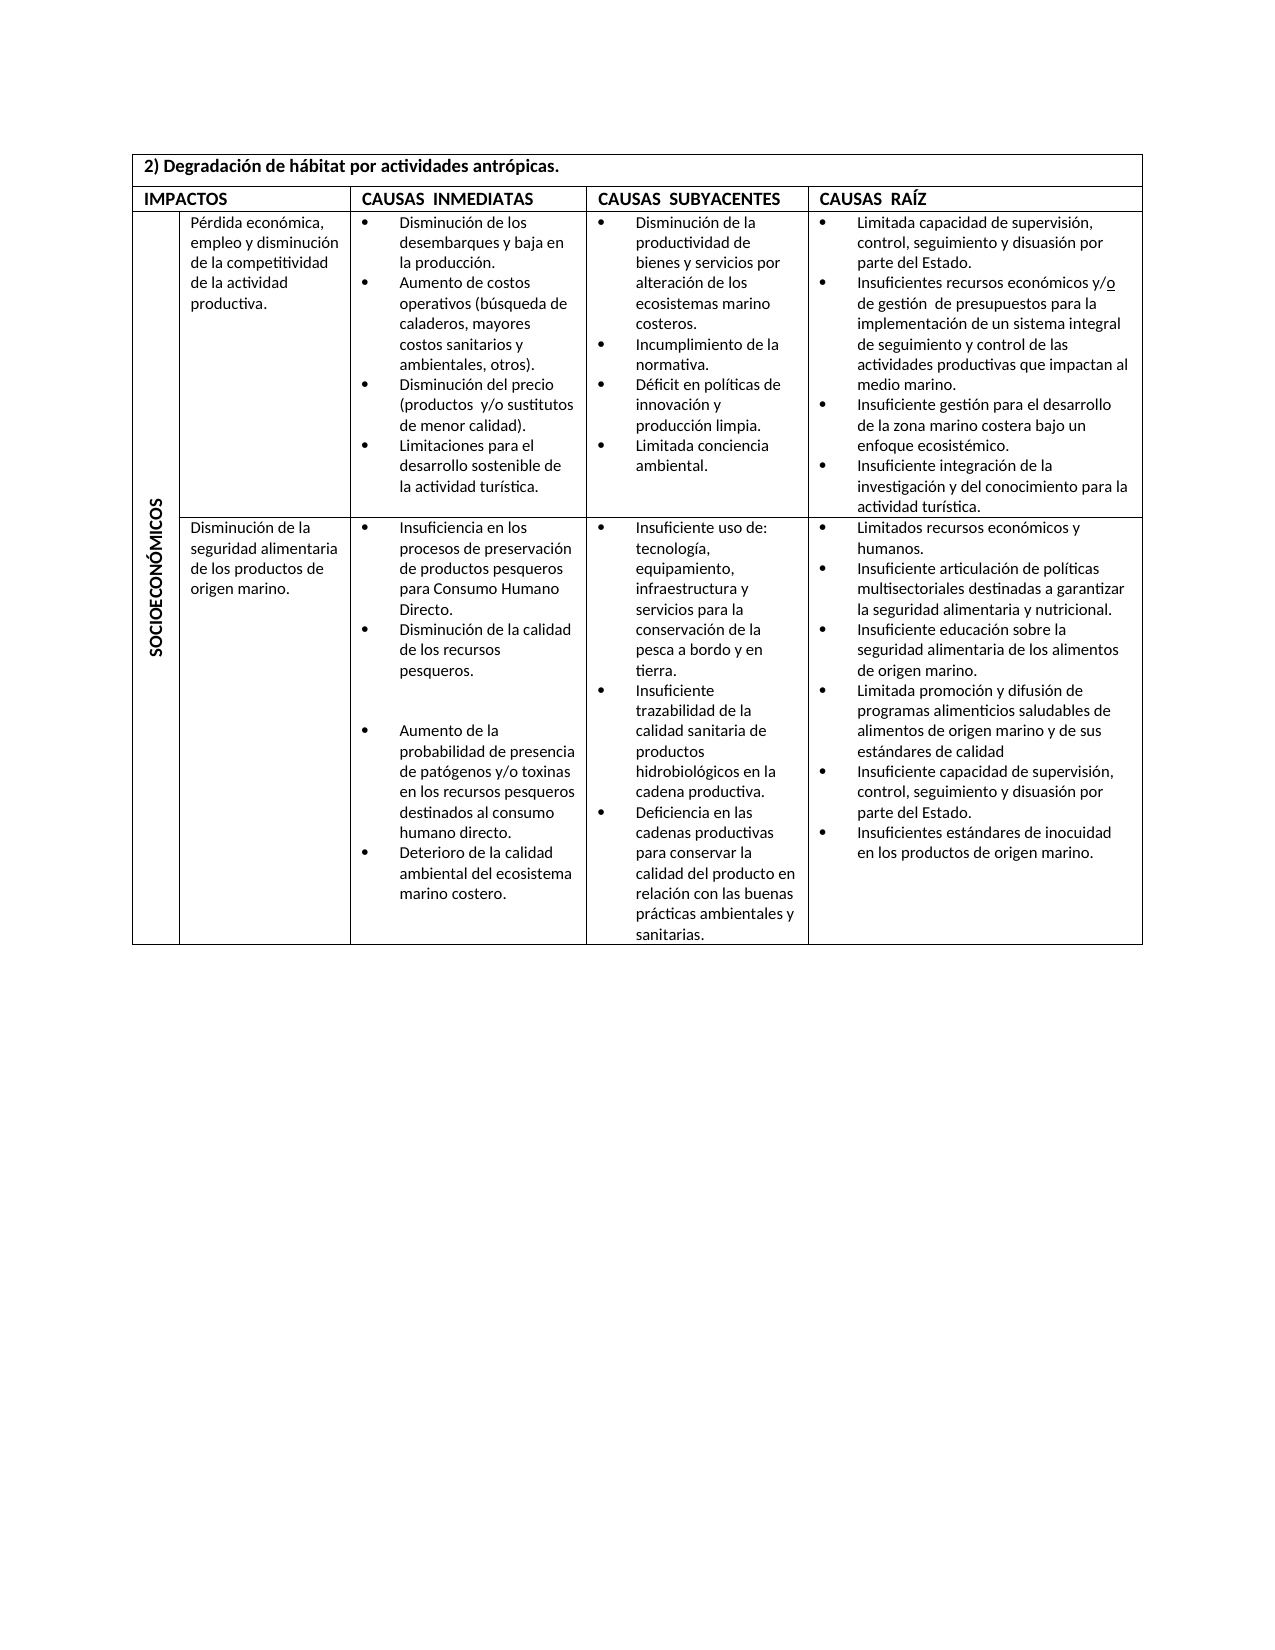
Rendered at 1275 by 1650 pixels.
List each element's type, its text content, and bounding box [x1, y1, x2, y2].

table_cell SOCIOECONÓMICOS [133, 212, 179, 944]
table_cell CAUSAS SUBYACENTES [587, 187, 808, 211]
table_cell IMPACTOS [133, 187, 350, 211]
table_cell Limitados recursos económicos y humanos. Insuficiente articulación de políticas multisectoriales destinadas a garantizar la seguridad alimentaria y nutricional. Insuficiente educación sobre la seguridad alimentaria de los alimentos de origen marino. Limitada promoción y difusión de programas alimenticios saludables de alimentos de origen marino y de sus estándares de calidad Insuficiente capacidad de supervisión, control, seguimiento y disuasión por parte del Estado. Insuficientes estándares de inocuidad en los productos de origen marino. [809, 518, 1142, 944]
table_cell Insuficiente uso de: tecnología, equipamiento, infraestructura y servicios para la conservación de la pesca a bordo y en tierra. Insuficiente trazabilidad de la calidad sanitaria de productos hidrobiológicos en la cadena productiva. Deficiencia en las cadenas productivas para conservar la calidad del producto en relación con las buenas prácticas ambientales y sanitarias. [587, 518, 808, 944]
table_cell CAUSAS INMEDIATAS [351, 187, 586, 211]
table_header 2) Degradación de hábitat por actividades antrópicas. [133, 155, 1142, 186]
table_cell Limitada capacidad de supervisión, control, seguimiento y disuasión por parte del Estado. Insuficientes recursos económicos y/o de gestión de presupuestos para la implementación de un sistema integral de seguimiento y control de las actividades productivas que impactan al medio marino. Insuficiente gestión para el desarrollo de la zona marino costera bajo un enfoque ecosistémico. Insuficiente integración de la investigación y del conocimiento para la actividad turística. [809, 212, 1142, 517]
table_cell Pérdida económica, empleo y disminución de la competitividad de la actividad productiva. [180, 212, 350, 517]
table_cell Insuficiencia en los procesos de preservación de productos pesqueros para Consumo Humano Directo. Disminución de la calidad de los recursos pesqueros. Aumento de la probabilidad de presencia de patógenos y/o toxinas en los recursos pesqueros destinados al consumo humano directo. Deterioro de la calidad ambiental del ecosistema marino costero. [351, 518, 586, 944]
table_cell Disminución de la seguridad alimentaria de los productos de origen marino. [180, 518, 350, 944]
table_cell Disminución de los desembarques y baja en la producción. Aumento de costos operativos (búsqueda de caladeros, mayores costos sanitarios y ambientales, otros). Disminución del precio (productos y/o sustitutos de menor calidad). Limitaciones para el desarrollo sostenible de la actividad turística. [351, 212, 586, 517]
table_cell CAUSAS RAÍZ [809, 187, 1142, 211]
table_cell Disminución de la productividad de bienes y servicios por alteración de los ecosistemas marino costeros. Incumplimiento de la normativa. Déficit en políticas de innovación y producción limpia. Limitada conciencia ambiental. [587, 212, 808, 517]
